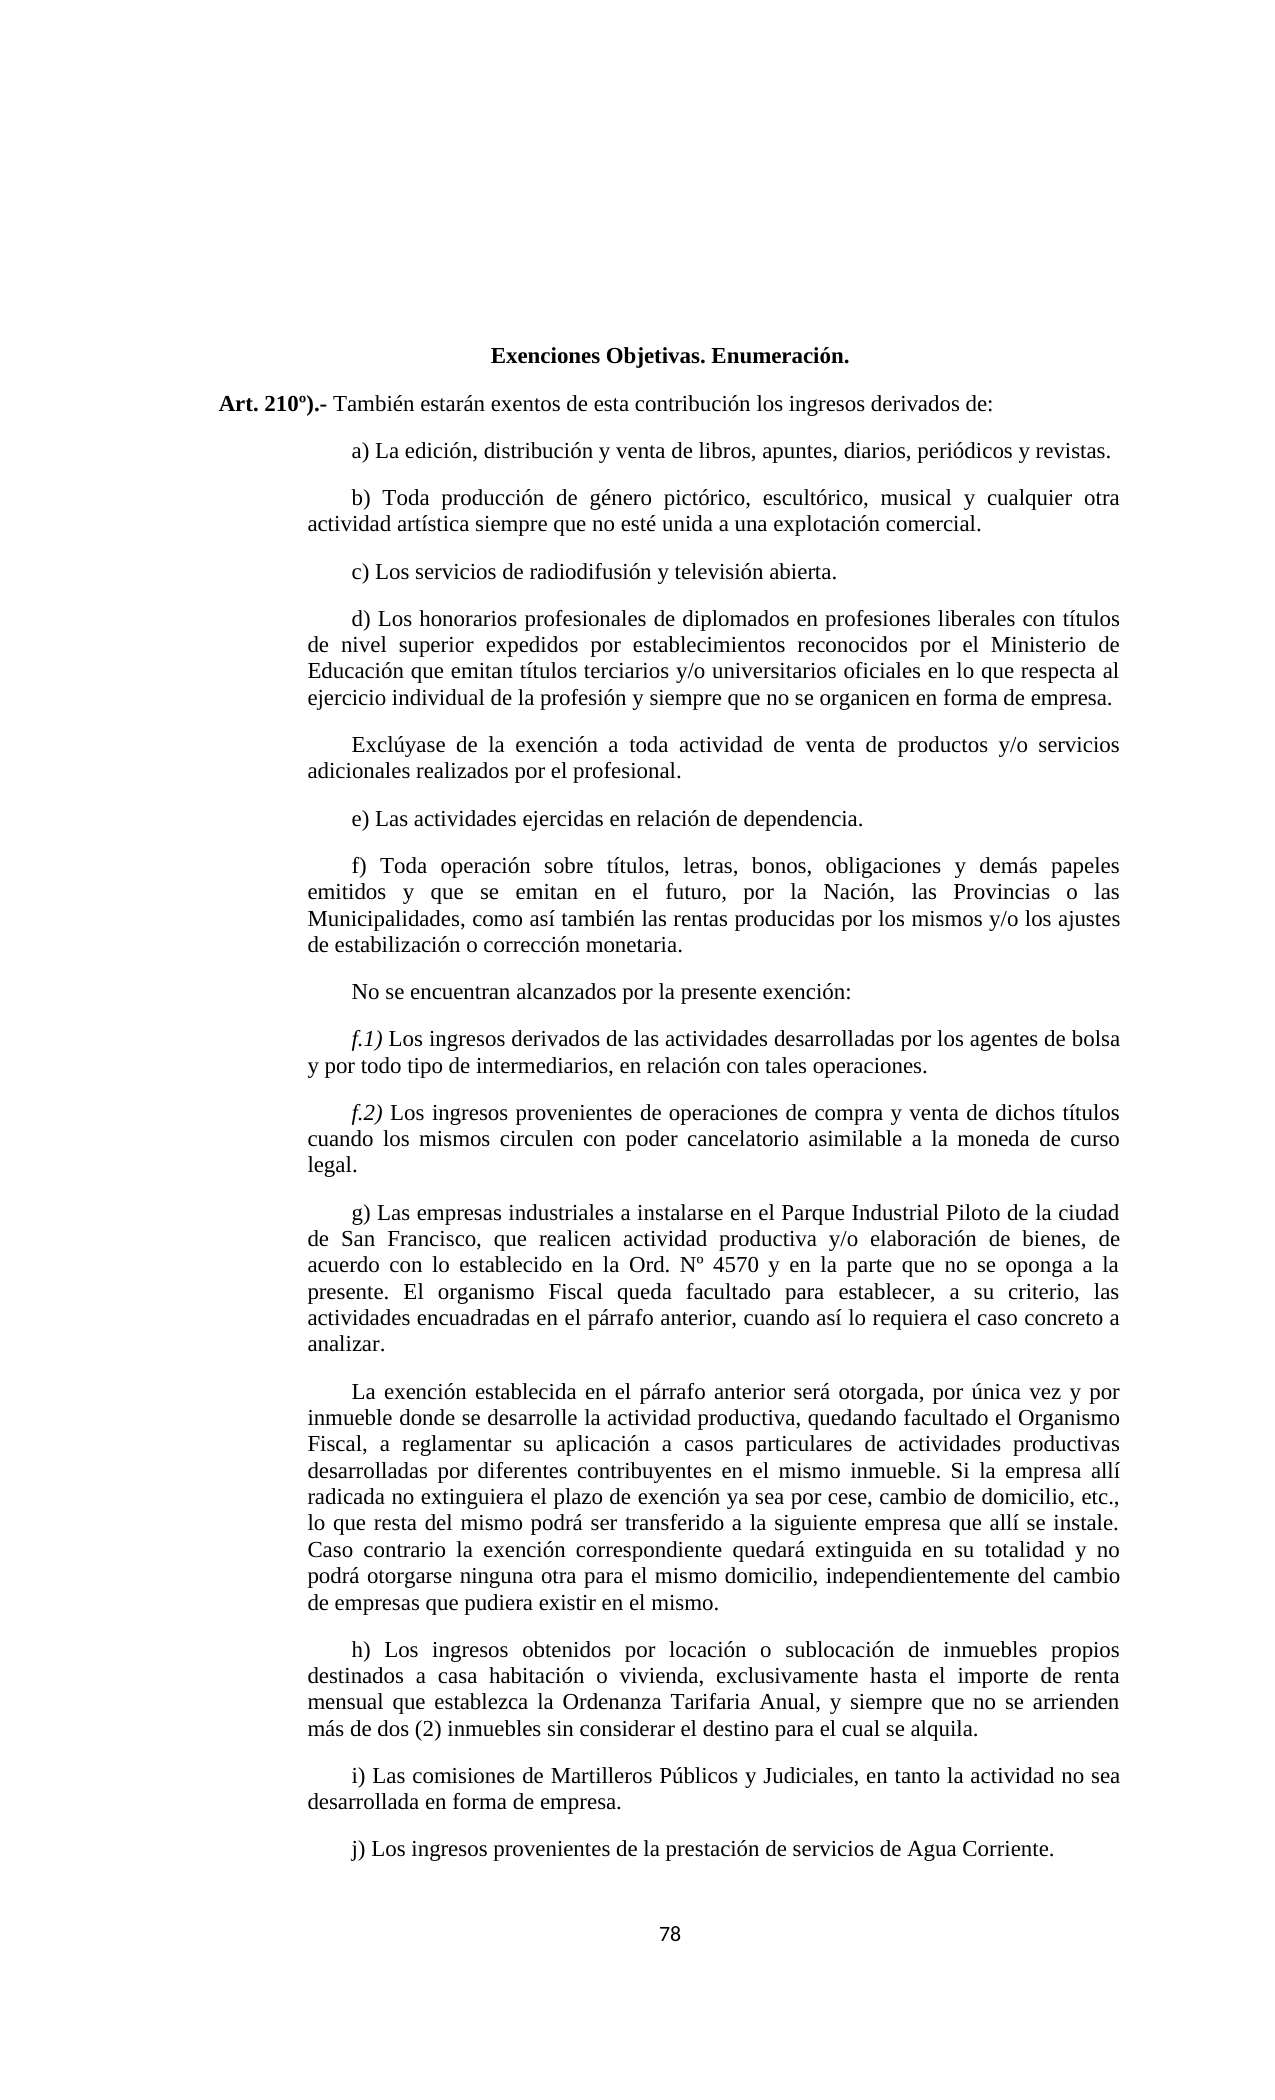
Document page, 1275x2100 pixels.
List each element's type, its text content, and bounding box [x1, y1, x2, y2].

text f) Toda operación sobre títulos, letras, bonos, obligaciones y demás papeles emitidos y que se emitan en el futuro, por la Nación, las Provincias o las Municipalidades, como así también las rentas producidas por los mismos y/o los ajustes de estabilización o corrección monetaria. [307, 852, 1121, 957]
text Exenciones Objetivas. Enumeración. [218, 343, 1121, 369]
text No se encuentran alcanzados por la presente exención: [307, 978, 1121, 1004]
text e) Las actividades ejercidas en relación de dependencia. [307, 805, 1121, 831]
text h) Los ingresos obtenidos por locación o sublocación de inmuebles propios destinados a casa habitación o vivienda, exclusivamente hasta el importe de renta mensual que establezca la Ordenanza Tarifaria Anual, y siempre que no se arrienden más de dos (2) inmuebles sin considerar el destino para el cual se alquila. [307, 1636, 1121, 1741]
text f.2) Los ingresos provenientes de operaciones de compra y venta de dichos títulos cuando los mismos circulen con poder cancelatorio asimilable a la moneda de curso legal. [307, 1099, 1121, 1178]
text f.1) Los ingresos derivados de las actividades desarrolladas por los agentes de bolsa y por todo tipo de intermediarios, en relación con tales operaciones. [307, 1025, 1121, 1078]
text Art. 210º).- También estarán exentos de esta contribución los ingresos derivados de: [218, 390, 1121, 416]
text b) Toda producción de género pictórico, escultórico, musical y cualquier otra actividad artística siempre que no esté unida a una explotación comercial. [307, 484, 1121, 537]
text La exención establecida en el párrafo anterior será otorgada, por única vez y por inmueble donde se desarrolle la actividad productiva, quedando facultado el Organismo Fiscal, a reglamentar su aplicación a casos particulares de actividades productivas desarrolladas por diferentes contribuyentes en el mismo inmueble. Si la empresa allí radicada no extinguiera el plazo de exención ya sea por cese, cambio de domicilio, etc., lo que resta del mismo podrá ser transferido a la siguiente empresa que allí se instale. Caso contrario la exención correspondiente quedará extinguida en su totalidad y no podrá otorgarse ninguna otra para el mismo domicilio, independientemente del cambio de empresas que pudiera existir en el mismo. [307, 1378, 1121, 1615]
text i) Las comisiones de Martilleros Públicos y Judiciales, en tanto la actividad no sea desarrollada en forma de empresa. [307, 1762, 1121, 1815]
text a) La edición, distribución y venta de libros, apuntes, diarios, periódicos y revistas. [307, 437, 1121, 463]
text c) Los servicios de radiodifusión y televisión abierta. [307, 558, 1121, 584]
text Exclúyase de la exención a toda actividad de venta de productos y/o servicios adicionales realizados por el profesional. [307, 731, 1121, 784]
text j) Los ingresos provenientes de la prestación de servicios de Agua Corriente. [307, 1836, 1121, 1862]
text d) Los honorarios profesionales de diplomados en profesiones liberales con títulos de nivel superior expedidos por establecimientos reconocidos por el Ministerio de Educación que emitan títulos terciarios y/o universitarios oficiales en lo que respecta al ejercicio individual de la profesión y siempre que no se organicen en forma de empresa. [307, 605, 1121, 710]
text g) Las empresas industriales a instalarse en el Parque Industrial Piloto de la ciudad de San Francisco, que realicen actividad productiva y/o elaboración de bienes, de acuerdo con lo establecido en la Ord. Nº 4570 y en la parte que no se oponga a la presente. El organismo Fiscal queda facultado para establecer, a su criterio, las actividades encuadradas en el párrafo anterior, cuando así lo requiera el caso concreto a analizar. [307, 1199, 1121, 1357]
